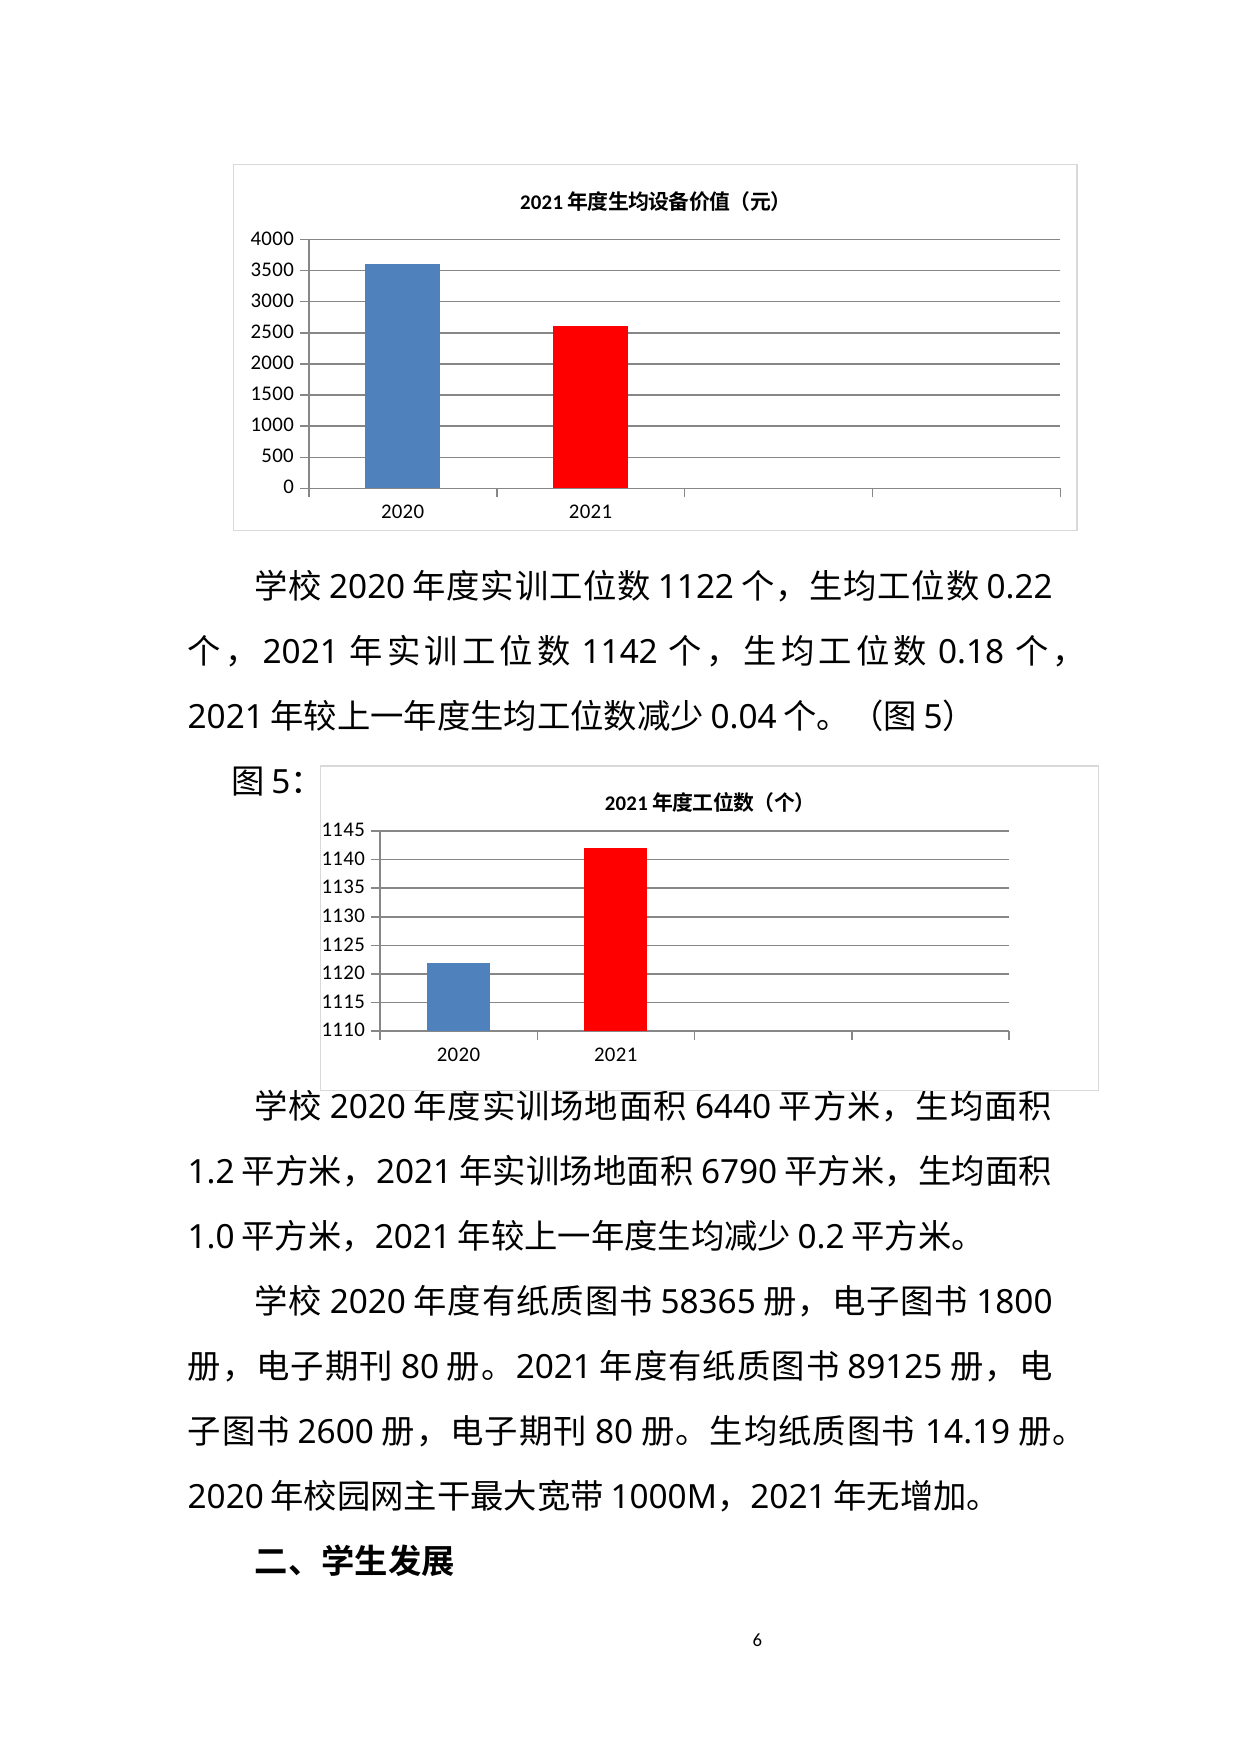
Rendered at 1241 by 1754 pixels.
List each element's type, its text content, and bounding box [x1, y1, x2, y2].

text 学校2020年度实训工位数1122个，生均工位数0.22个，2021年实训工位数1142个，生均工位数0.18个，2021年较上一年度生均工位数减少0.04个。（图5） [187, 552, 1053, 747]
text 学校2020年度实训场地面积6440平方米，生均面积1.2平方米，2021年实训场地面积6790平方米，生均面积1.0平方米，2021年较上一年度生均减少0.2平方米。 [187, 1072, 1053, 1267]
text 二、学生发展 [187, 1527, 1053, 1592]
text 图5： [187, 747, 1053, 812]
text 学校2020年度有纸质图书58365册，电子图书1800册，电子期刊80册。2021年度有纸质图书89125册，电子图书2600册，电子期刊80册。生均纸质图书 14.19册。2020年校园网主干最大宽带1000M，2021年无增加。 [187, 1267, 1053, 1527]
